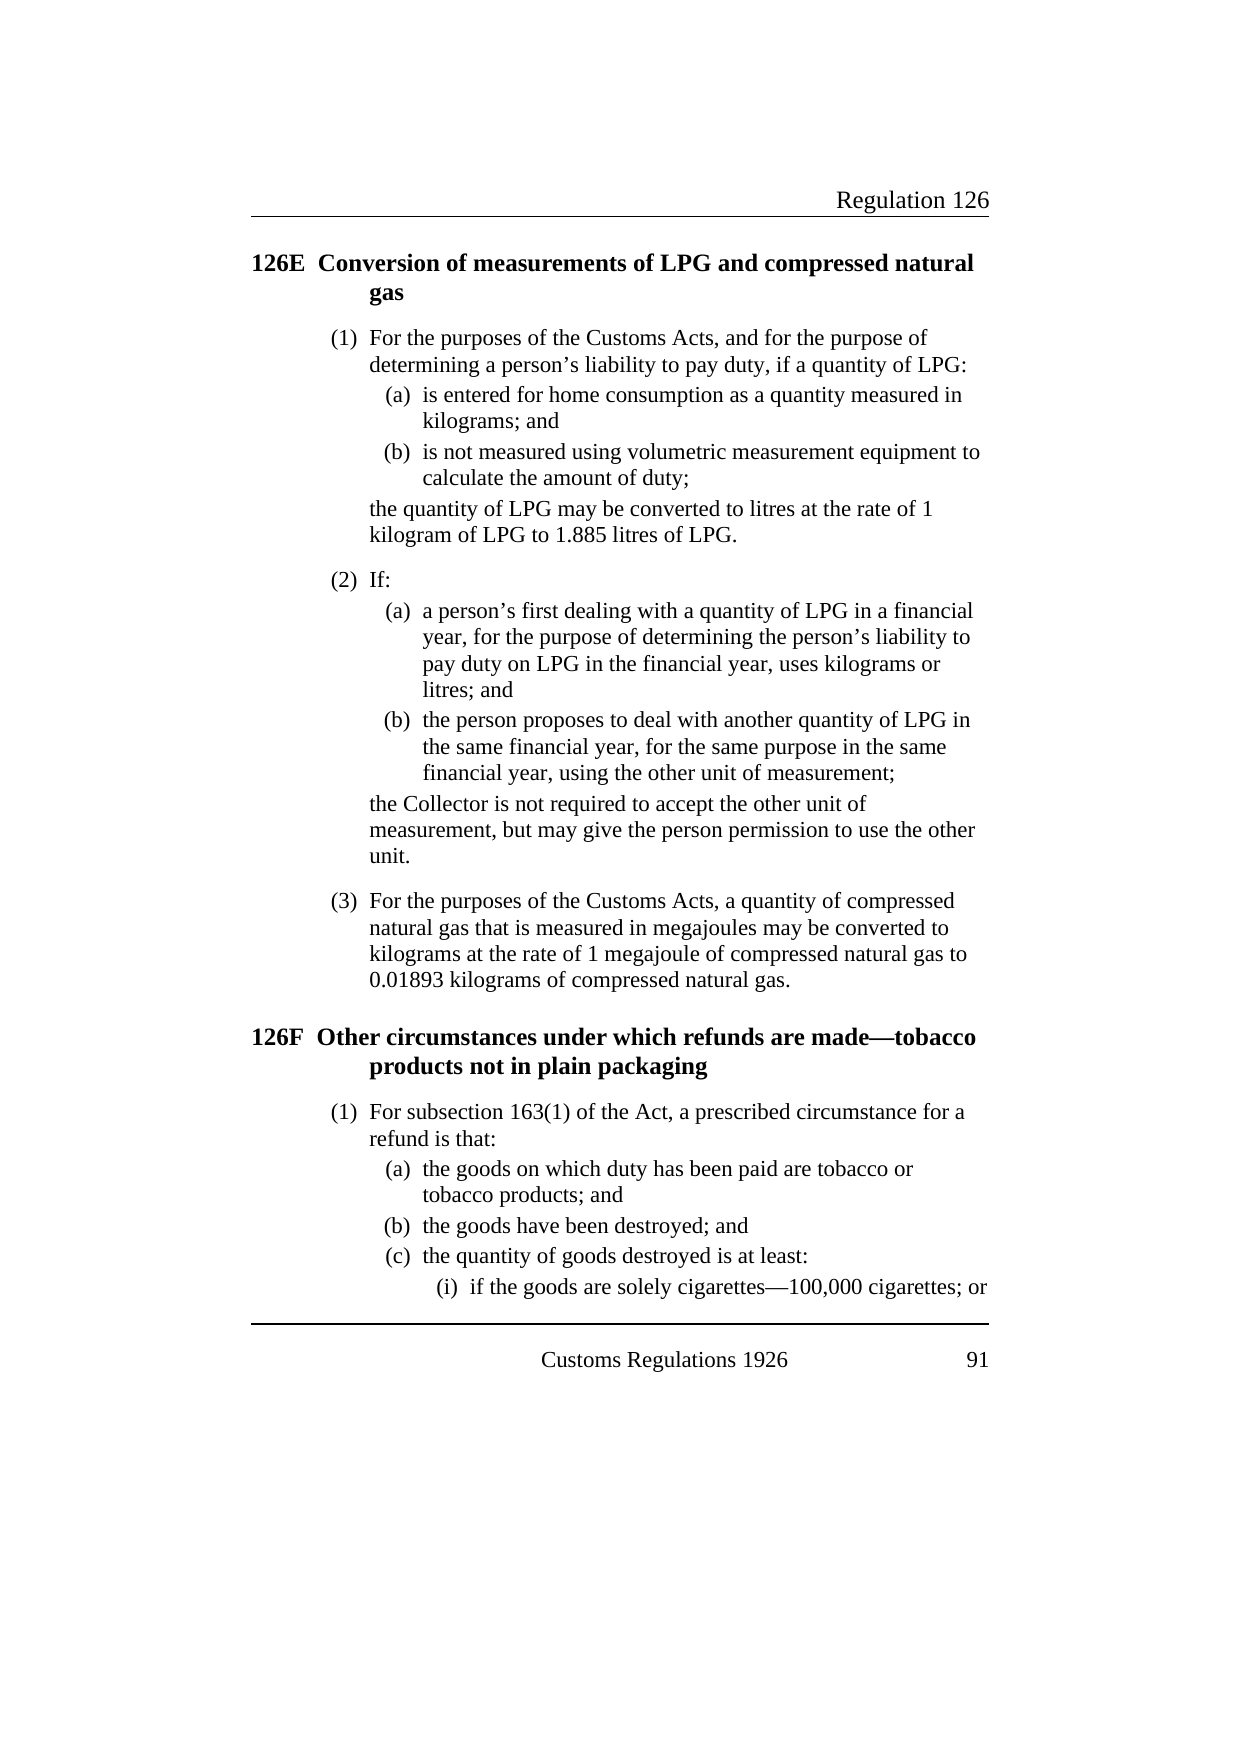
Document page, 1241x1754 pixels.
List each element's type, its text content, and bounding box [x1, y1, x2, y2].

text (a) the goods on which duty has been paid are tobacco or tobacco products; and [251, 1155, 989, 1208]
text the quantity of LPG may be converted to litres at the rate of 1 kilogram of LPG to 1.885 litres of LPG. [369, 495, 989, 548]
text (3) For the purposes of the Customs Acts, a quantity of compressed natural gas that is measured in megajoules may be converted to kilograms at the rate of 1 megajoule of compressed natural gas to 0.01893 kilograms of compressed natural gas. [251, 887, 989, 993]
text (c) the quantity of goods destroyed is at least: [251, 1243, 989, 1269]
text (b) the person proposes to deal with another quantity of LPG in the same financial year, for the same purpose in the same financial year, using the other unit of measurement; [251, 706, 989, 786]
text the Collector is not required to accept the other unit of measurement, but may give the person permission to use the other unit. [369, 790, 989, 869]
text 126F Other circumstances under which refunds are made—tobacco products not in plain packaging [251, 1022, 989, 1079]
text 126E Conversion of measurements of LPG and compressed natural gas [251, 248, 989, 306]
text (a) a person’s first dealing with a quantity of LPG in a financial year, for the purpose of determining the person’s liability to pay duty on LPG in the financial year, uses kilograms or litres; and [251, 597, 989, 702]
text (1) For subsection 163(1) of the Act, a prescribed circumstance for a refund is that: [251, 1098, 989, 1151]
text (b) is not measured using volumetric measurement equipment to calculate the amount of duty; [251, 438, 989, 491]
text (b) the goods have been destroyed; and [251, 1212, 989, 1238]
text (1) For the purposes of the Customs Acts, and for the purpose of determining a person’s liability to pay duty, if a quantity of LPG: [251, 324, 989, 377]
text (i) if the goods are solely cigarettes—100,000 cigarettes; or [251, 1273, 989, 1299]
text (a) is entered for home consumption as a quantity measured in kilograms; and [251, 381, 989, 434]
text (2) If: [251, 566, 989, 593]
